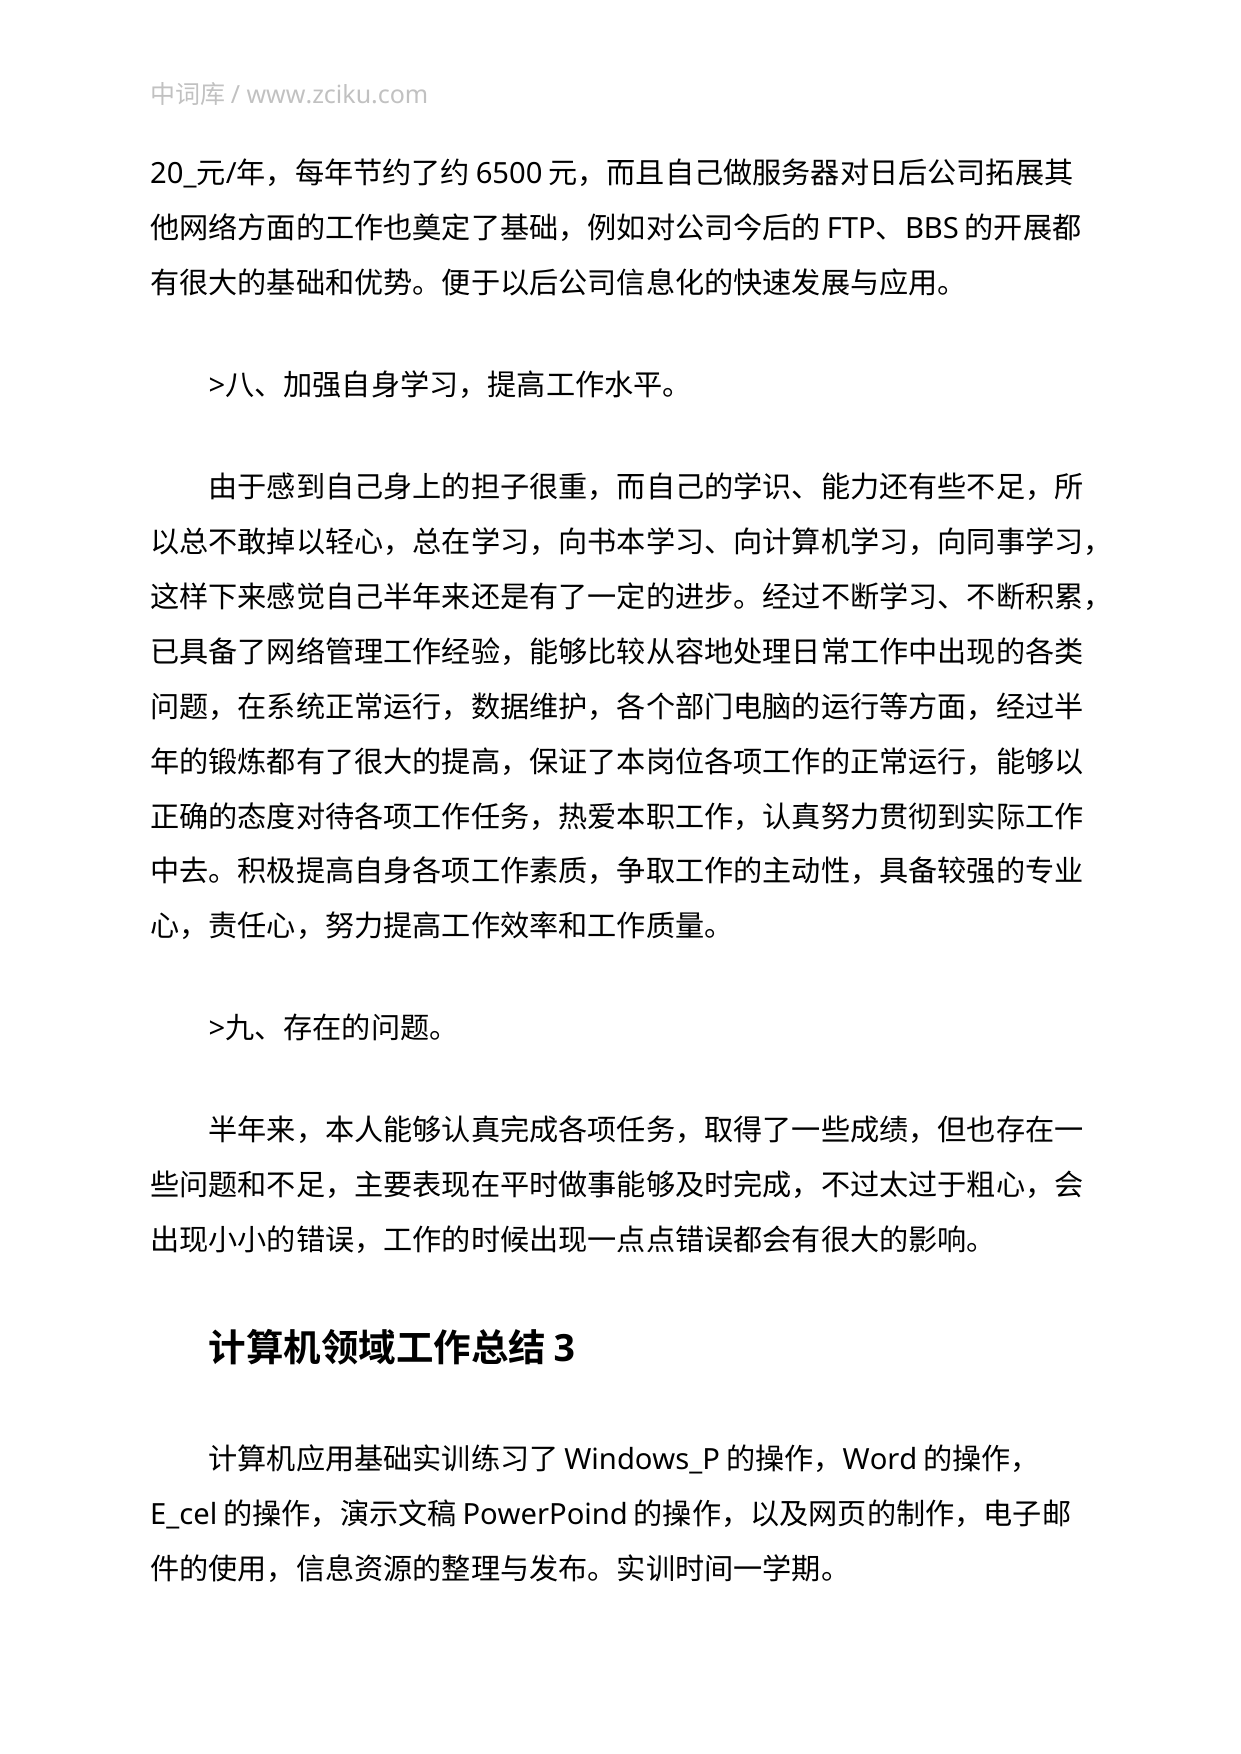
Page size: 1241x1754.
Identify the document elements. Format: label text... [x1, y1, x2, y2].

text 半年来，本人能够认真完成各项任务，取得了一些成绩，但也存在一些问题和不足，主要表现在平时做事能够及时完成，不过太过于粗心，会出现小小的错误，工作的时候出现一点点错误都会有很大的影响。 [150, 1107, 1090, 1259]
text 计算机应用基础实训练习了Windows_P的操作，Word的操作，E_cel的操作，演示文稿PowerPoind的操作，以及网页的制作，电子邮件的使用，信息资源的整理与发布。实训时间一学期。 [150, 1436, 1090, 1588]
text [150, 150, 1090, 302]
text >八、加强自身学习，提高工作水平。 [150, 362, 1090, 404]
text 由于感到自己身上的担子很重，而自己的学识、能力还有些不足，所以总不敢掉以轻心，总在学习，向书本学习、向计算机学习，向同事学习，这样下来感觉自己半年来还是有了一定的进步。经过不断学习、不断积累，已具备了网络管理工作经验，能够比较从容地处理日常工作中出现的各类问题，在系统正常运行，数据维护，各个部门电脑的运行等方面，经过半年的锻炼都有了很大的提高，保证了本岗位各项工作的正常运行，能够以正确的态度对待各项工作任务，热爱本职工作，认真努力贯彻到实际工作中去。积极提高自身各项工作素质，争取工作的主动性，具备较强的专业心，责任心，努力提高工作效率和工作质量。 [150, 464, 1090, 945]
text >九、存在的问题。 [150, 1005, 1090, 1047]
text 计算机领域工作总结3 [150, 1318, 1090, 1373]
